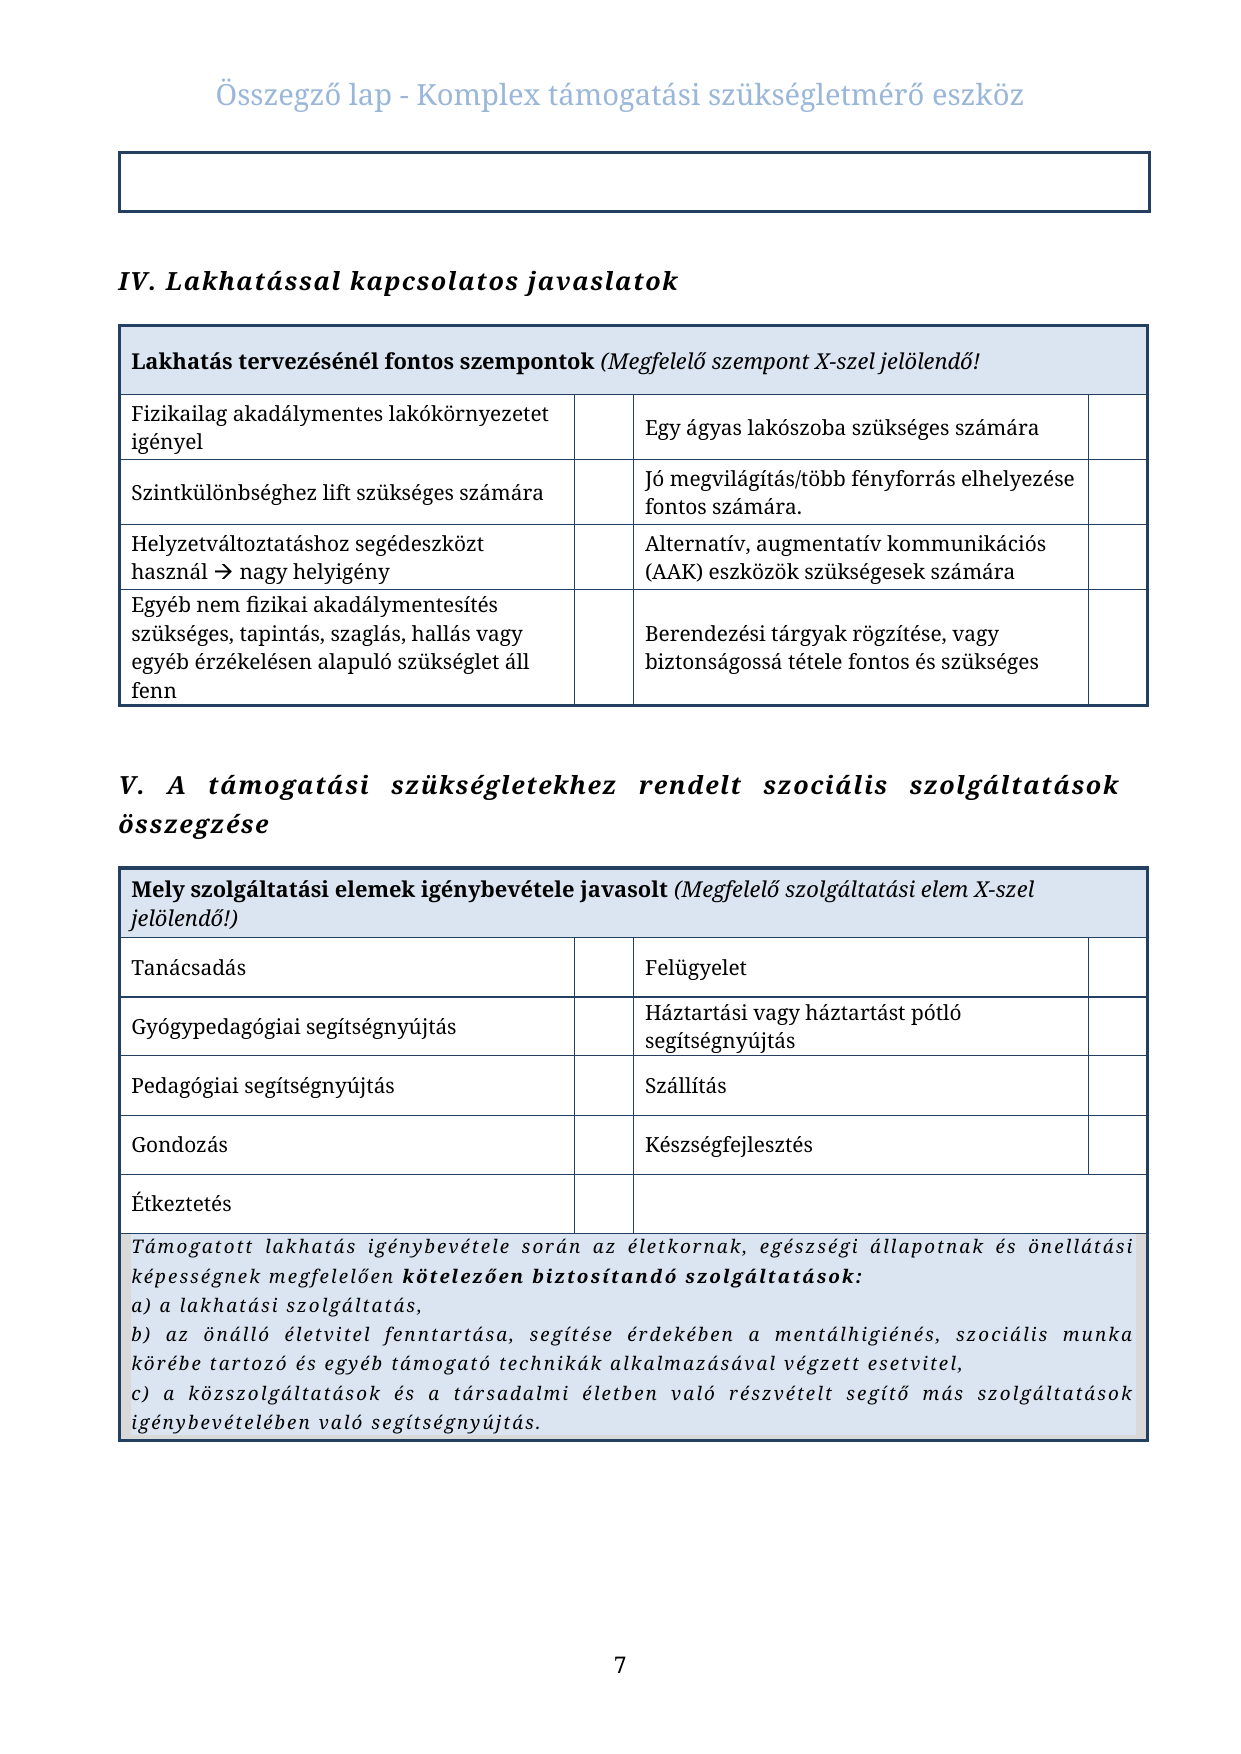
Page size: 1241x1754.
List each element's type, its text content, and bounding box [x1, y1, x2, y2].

table_cell [575, 590, 633, 704]
table_cell [575, 395, 633, 459]
table_cell Szállítás [634, 1056, 1088, 1114]
table_cell Pedagógiai segítségnyújtás [121, 1056, 574, 1114]
table_cell Fizikailag akadálymentes lakókörnyezetet igényel [121, 395, 574, 459]
table_header Lakhatás tervezésénél fontos szempontok (Megfelelő szempont X-szel jelölendő! [121, 327, 1146, 394]
table_cell [634, 1175, 1146, 1233]
table_cell [575, 525, 633, 589]
table_cell Egy ágyas lakószoba szükséges számára [634, 395, 1088, 459]
table_cell [575, 998, 633, 1055]
table_cell Háztartási vagy háztartást pótló segítségnyújtás [634, 998, 1088, 1055]
table_cell Felügyelet [634, 938, 1088, 996]
table_cell Alternatív, augmentatív kommunikációs (AAK) eszközök szükségesek számára [634, 525, 1088, 589]
table_cell Gondozás [121, 1116, 574, 1173]
table_cell Berendezési tárgyak rögzítése, vagy biztonságossá tétele fontos és szükséges [634, 590, 1088, 704]
table_cell [575, 1056, 633, 1114]
table_cell Egyéb nem fizikai akadálymentesítés szükséges, tapintás, szaglás, hallás vagy egyéb érzékelésen alapuló szükséglet áll fenn [121, 590, 574, 704]
list IV. Lakhatással kapcsolatos javaslatok [118, 263, 1122, 298]
table_cell Jó megvilágítás/több fényforrás elhelyezése fontos számára. [634, 460, 1088, 524]
table_cell [1089, 1056, 1146, 1114]
table_cell Gyógypedagógiai segítségnyújtás [121, 998, 574, 1055]
table_cell [1089, 938, 1146, 996]
table_cell Helyzetváltoztatáshoz segédeszközt használ nagy helyigény [121, 525, 574, 589]
table_cell Támogatott lakhatás igénybevétele során az életkornak, egészségi állapotnak és önellátási képességnek megfelelően kötelezően biztosítandó szolgáltatások: a) a lakhatási szolgáltatás, b) az önálló életvitel fenntartása, segítése érdekében a mentálhigiénés, szociális munka körébe tartozó és egyéb támogató technikák alkalmazásával végzett esetvitel, c) a közszolgáltatások és a társadalmi életben való részvételt segítő más szolgáltatások igénybevételében való segítségnyújtás. [121, 1234, 1146, 1439]
table_cell [575, 1116, 633, 1173]
table_cell [575, 938, 633, 996]
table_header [121, 154, 1148, 210]
table_cell [1089, 590, 1146, 704]
table_cell [1089, 525, 1146, 589]
table_cell [575, 460, 633, 524]
list V. A támogatási szükségletekhez rendelt szociális szolgáltatások összegzése [118, 767, 1122, 841]
table_cell [575, 1175, 633, 1233]
table_cell Étkeztetés [121, 1175, 574, 1233]
table_cell [1089, 395, 1146, 459]
table_cell Szintkülönbséghez lift szükséges számára [121, 460, 574, 524]
table_header Mely szolgáltatási elemek igénybevétele javasolt (Megfelelő szolgáltatási elem X-szel jelölendő!) [121, 870, 1146, 937]
table_cell [1089, 460, 1146, 524]
table_cell Készségfejlesztés [634, 1116, 1088, 1173]
table_cell [1089, 1116, 1146, 1173]
table_cell [1089, 998, 1146, 1055]
table_cell Tanácsadás [121, 938, 574, 996]
